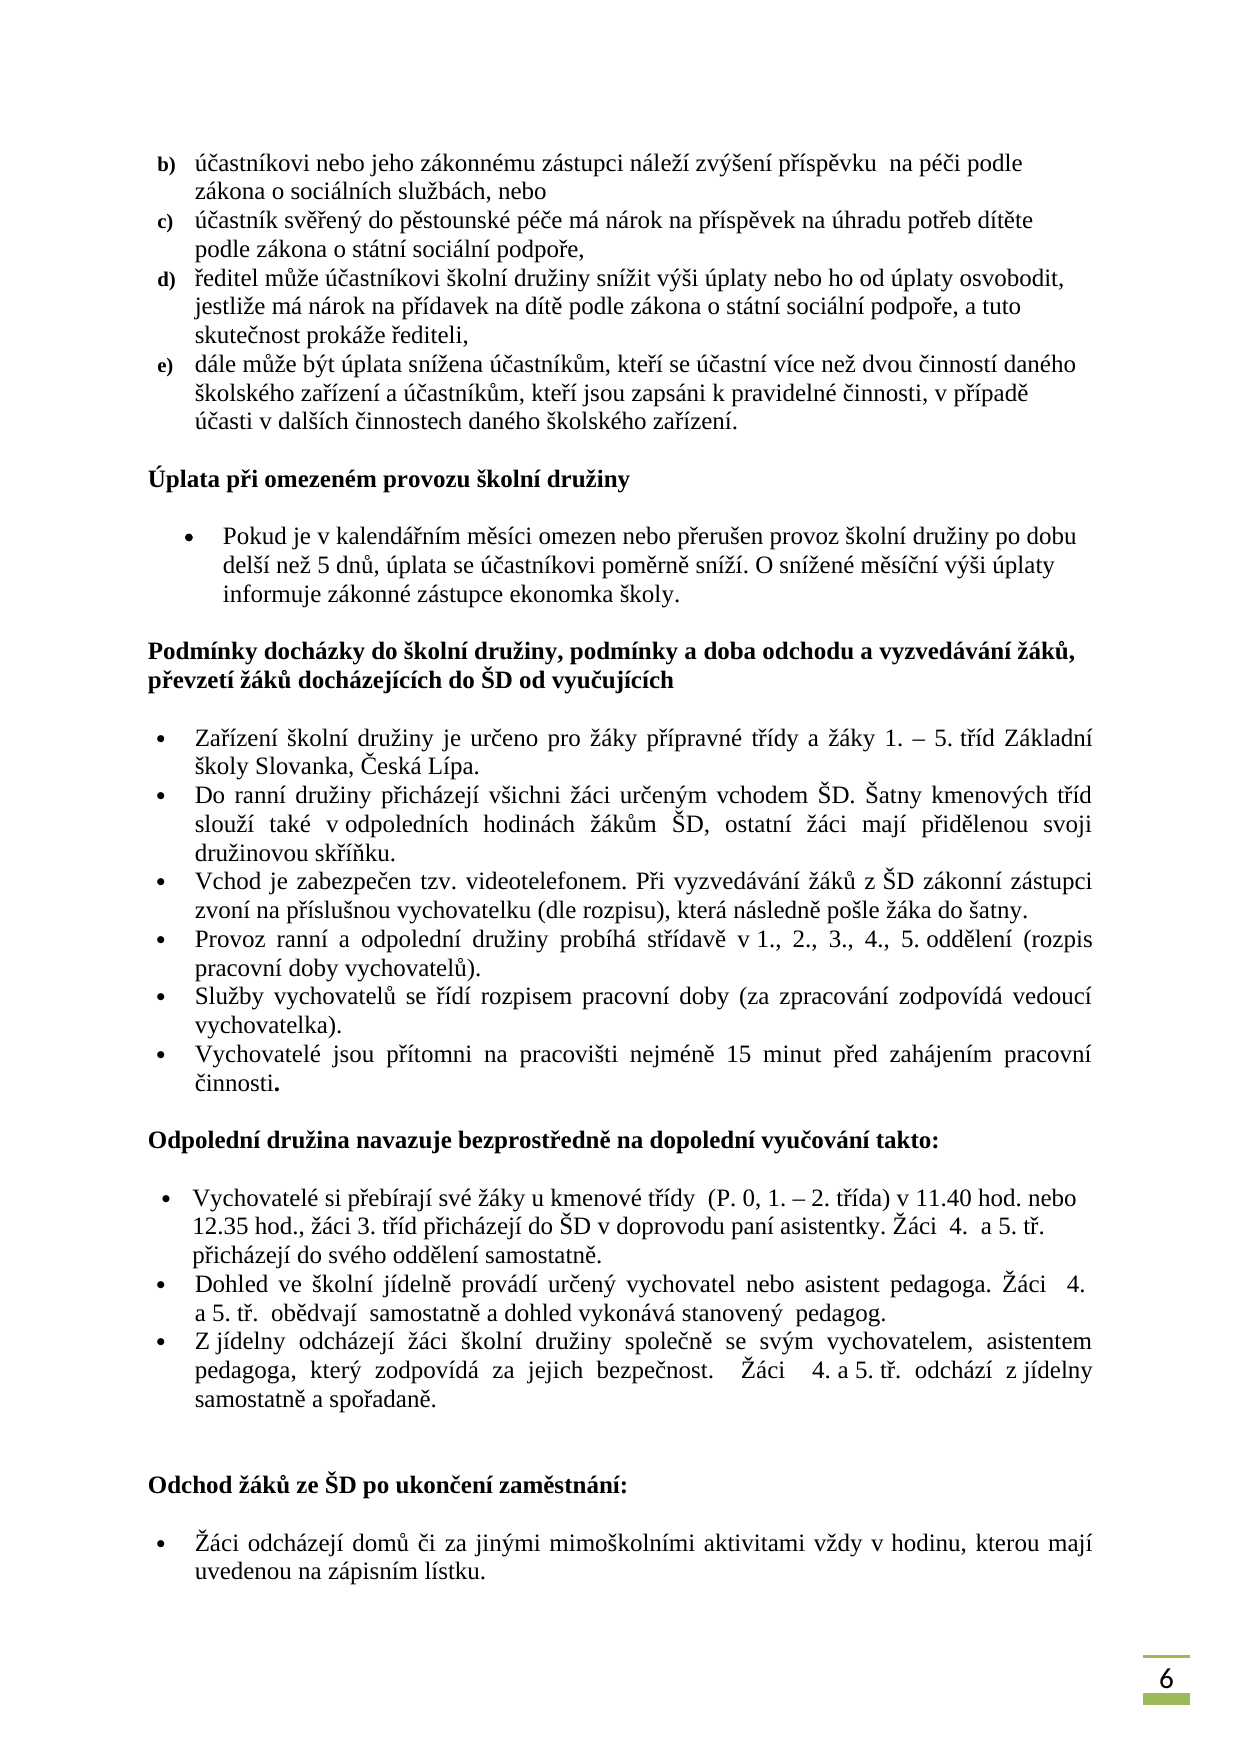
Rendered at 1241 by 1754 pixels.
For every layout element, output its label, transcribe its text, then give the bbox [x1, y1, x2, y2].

list Z jídelny odcházejí žáci školní družiny společně se svým vychovatelem, asistentem pedagoga, který zodpovídá za jejich bezpečnost. Žáci 4. a 5. tř. odchází z jídelny samostatně a spořadaně. [157, 1326, 1093, 1413]
list Vchod je zabezpečen tzv. videotelefonem. Při vyzvedávání žáků z ŠD zákonní zástupci zvoní na příslušnou vychovatelku (dle rozpisu), která následně pošle žáka do šatny. [157, 866, 1093, 924]
list Zařízení školní družiny je určeno pro žáky přípravné třídy a žáky 1. – 5. tříd Základní školy Slovanka, Česká Lípa. [157, 723, 1093, 780]
text Podmínky docházky do školní družiny, podmínky a doba odchodu a vyzvedávání žáků, převzetí žáků docházejících do ŠD od vyučujících [148, 636, 1093, 694]
list Žáci odcházejí domů či za jinými mimoškolními aktivitami vždy v hodinu, kterou mají uvedenou na zápisním lístku. [157, 1528, 1093, 1585]
text Odpolední družina navazuje bezprostředně na dopolední vyučování takto: [148, 1125, 1093, 1154]
list dále může být úplata snížena účastníkům, kteří se účastní více než dvou činností daného školského zařízení a účastníkům, kteří jsou zapsáni k pravidelné činnosti, v případě účasti v dalších činnostech daného školského zařízení. [157, 349, 1093, 435]
list Do ranní družiny přicházejí všichni žáci určeným vchodem ŠD. Šatny kmenových tříd slouží také v odpoledních hodinách žákům ŠD, ostatní žáci mají přidělenou svoji družinovou skříňku. [157, 780, 1093, 866]
list Pokud je v kalendářním měsíci omezen nebo přerušen provoz školní družiny po dobu delší než 5 dnů, úplata se účastníkovi poměrně sníží. O snížené měsíční výši úplaty informuje zákonné zástupce ekonomka školy. [185, 521, 1093, 608]
list Služby vychovatelů se řídí rozpisem pracovní doby (za zpracování zodpovídá vedoucí vychovatelka). [157, 981, 1093, 1039]
list účastník svěřený do pěstounské péče má nárok na příspěvek na úhradu potřeb dítěte podle zákona o státní sociální podpoře, [157, 205, 1093, 263]
list Vychovatelé si přebírají své žáky u kmenové třídy (P. 0, 1. – 2. třída) v 11.40 hod. nebo 12.35 hod., žáci 3. tříd přicházejí do ŠD v doprovodu paní asistentky. Žáci 4. a 5. tř. přicházejí do svého oddělení samostatně. [162, 1183, 1093, 1269]
list ředitel může účastníkovi školní družiny snížit výši úplaty nebo ho od úplaty osvobodit, jestliže má nárok na přídavek na dítě podle zákona o státní sociální podpoře, a tuto skutečnost prokáže řediteli, [157, 263, 1093, 349]
list účastníkovi nebo jeho zákonnému zástupci náleží zvýšení příspěvku na péči podle zákona o sociálních službách, nebo [157, 148, 1093, 205]
list Dohled ve školní jídelně provádí určený vychovatel nebo asistent pedagoga. Žáci 4. a 5. tř. obědvají samostatně a dohled vykonává stanovený pedagog. [157, 1269, 1093, 1326]
list Provoz ranní a odpolední družiny probíhá střídavě v 1., 2., 3., 4., 5. oddělení (rozpis pracovní doby vychovatelů). [157, 924, 1093, 981]
text Odchod žáků ze ŠD po ukončení zaměstnání: [148, 1470, 1093, 1499]
list Vychovatelé jsou přítomni na pracovišti nejméně 15 minut před zahájením pracovní činnosti. [157, 1039, 1093, 1096]
text Úplata při omezeném provozu školní družiny [148, 464, 1093, 493]
